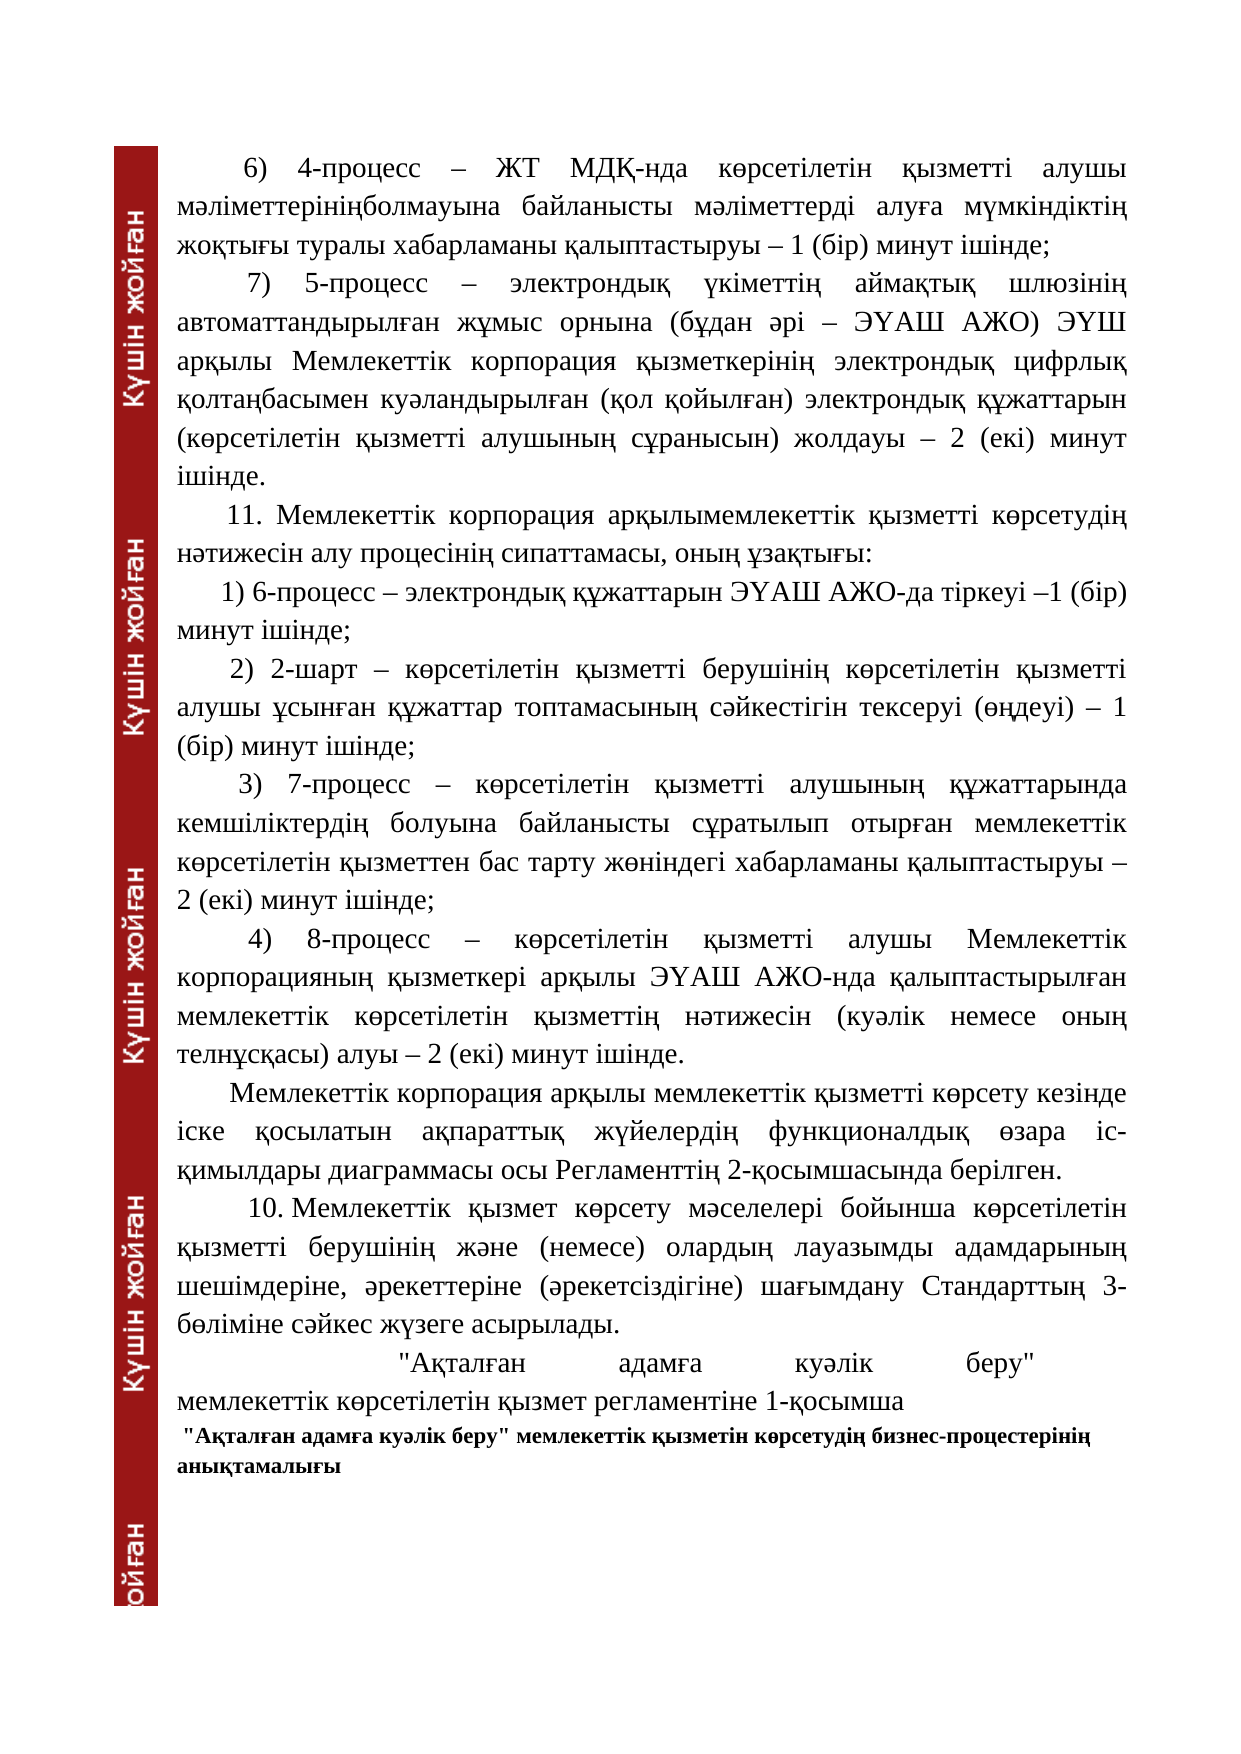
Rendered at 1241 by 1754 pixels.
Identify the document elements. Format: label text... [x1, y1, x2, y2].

picture [114, 146, 158, 150]
text 4) 8-процесс – көрсетілетін қызметті алушы Мемлекеттік корпорацияның қызметкері арқылы ЭҮАШ АЖО-нда қалыптастырылған мемлекеттік көрсетілетін қызметтің нәтижесін (куәлік немесе оның телнұсқасы) алуы – 2 (екі) минут ішінде. [112, 921, 1128, 1070]
text 3) 7-процесс – көрсетілетін қызметті алушының құжаттарында кемшіліктердің болуына байланысты сұратылып отырған мемлекеттік көрсетілетін қызметтен бас тарту жөніндегі хабарламаны қалыптастыруы – 2 (екі) минут ішінде; [112, 767, 1128, 916]
picture [114, 492, 158, 497]
text Мемлекеттік корпорация арқылы мемлекеттік қызметті көрсету кезінде іске қосылатын ақпараттық жүйелердің функционалдық өзара іс-қимылдары диаграммасы осы Регламенттің 2-қосымшасында берілген. [112, 1075, 1128, 1186]
text 1) 6-процесс – электрондық құжаттарын ЭҮАШ АЖО-да тіркеуі –1 (бір) минут ішінде; [112, 574, 1128, 646]
picture [114, 261, 158, 266]
picture [114, 1186, 158, 1191]
picture [114, 1070, 158, 1075]
picture [114, 569, 158, 574]
text "Ақталған адамға куәлік беру" мемлекеттiк көрсетілетін қызмет регламентіне 1-қосымша [112, 1345, 1128, 1417]
picture [114, 1417, 158, 1422]
picture [114, 1340, 158, 1345]
picture [114, 646, 158, 651]
text "Ақталған адамға куәлік беру" мемлекеттік қызметін көрсетудің бизнес-процестерінің анықтамалығы [112, 1422, 1128, 1478]
text 11. Мемлекеттік корпорация арқылымемлекеттік қызметті көрсетудің нәтижесін алу процесінің сипаттамасы, оның ұзақтығы: [112, 497, 1128, 569]
picture [114, 762, 158, 767]
picture [114, 1478, 158, 1606]
text 2) 2-шарт – көрсетілетін қызметті берушінің көрсетілетін қызметті алушы ұсынған құжаттар топтамасының сәйкестігін тексеруі (өңдеуі) – 1 (бір) минут ішінде; [112, 651, 1128, 762]
picture [114, 916, 158, 921]
text 10. Мемлекеттік қызмет көрсету мәселелері бойынша көрсетілетін қызметті берушінің және (немесе) олардың лауазымды адамдарының шешімдеріне, әрекеттеріне (әрекетсіздігіне) шағымдану Стандарттың 3-бөліміне сәйкес жүзеге асырылады. [112, 1191, 1128, 1340]
text 7) 5-процесс – электрондық үкіметтің аймақтық шлюзінің автоматтандырылған жұмыс орнына (бұдан әрі – ЭҮАШ АЖО) ЭҮШ арқылы Мемлекеттік корпорация қызметкерінің электрондық цифрлық қолтаңбасымен куәландырылған (қол қойылған) электрондық құжаттарын (көрсетілетін қызметті алушының сұранысын) жолдауы – 2 (екі) минут ішінде. [112, 266, 1128, 492]
text 6) 4-процесс – ЖТ МДҚ-нда көрсетілетін қызметті алушы мәліметтерініңболмауына байланысты мәліметтерді алуға мүмкіндіктің жоқтығы туралы хабарламаны қалыптастыруы – 1 (бір) минут ішінде; [112, 150, 1128, 261]
